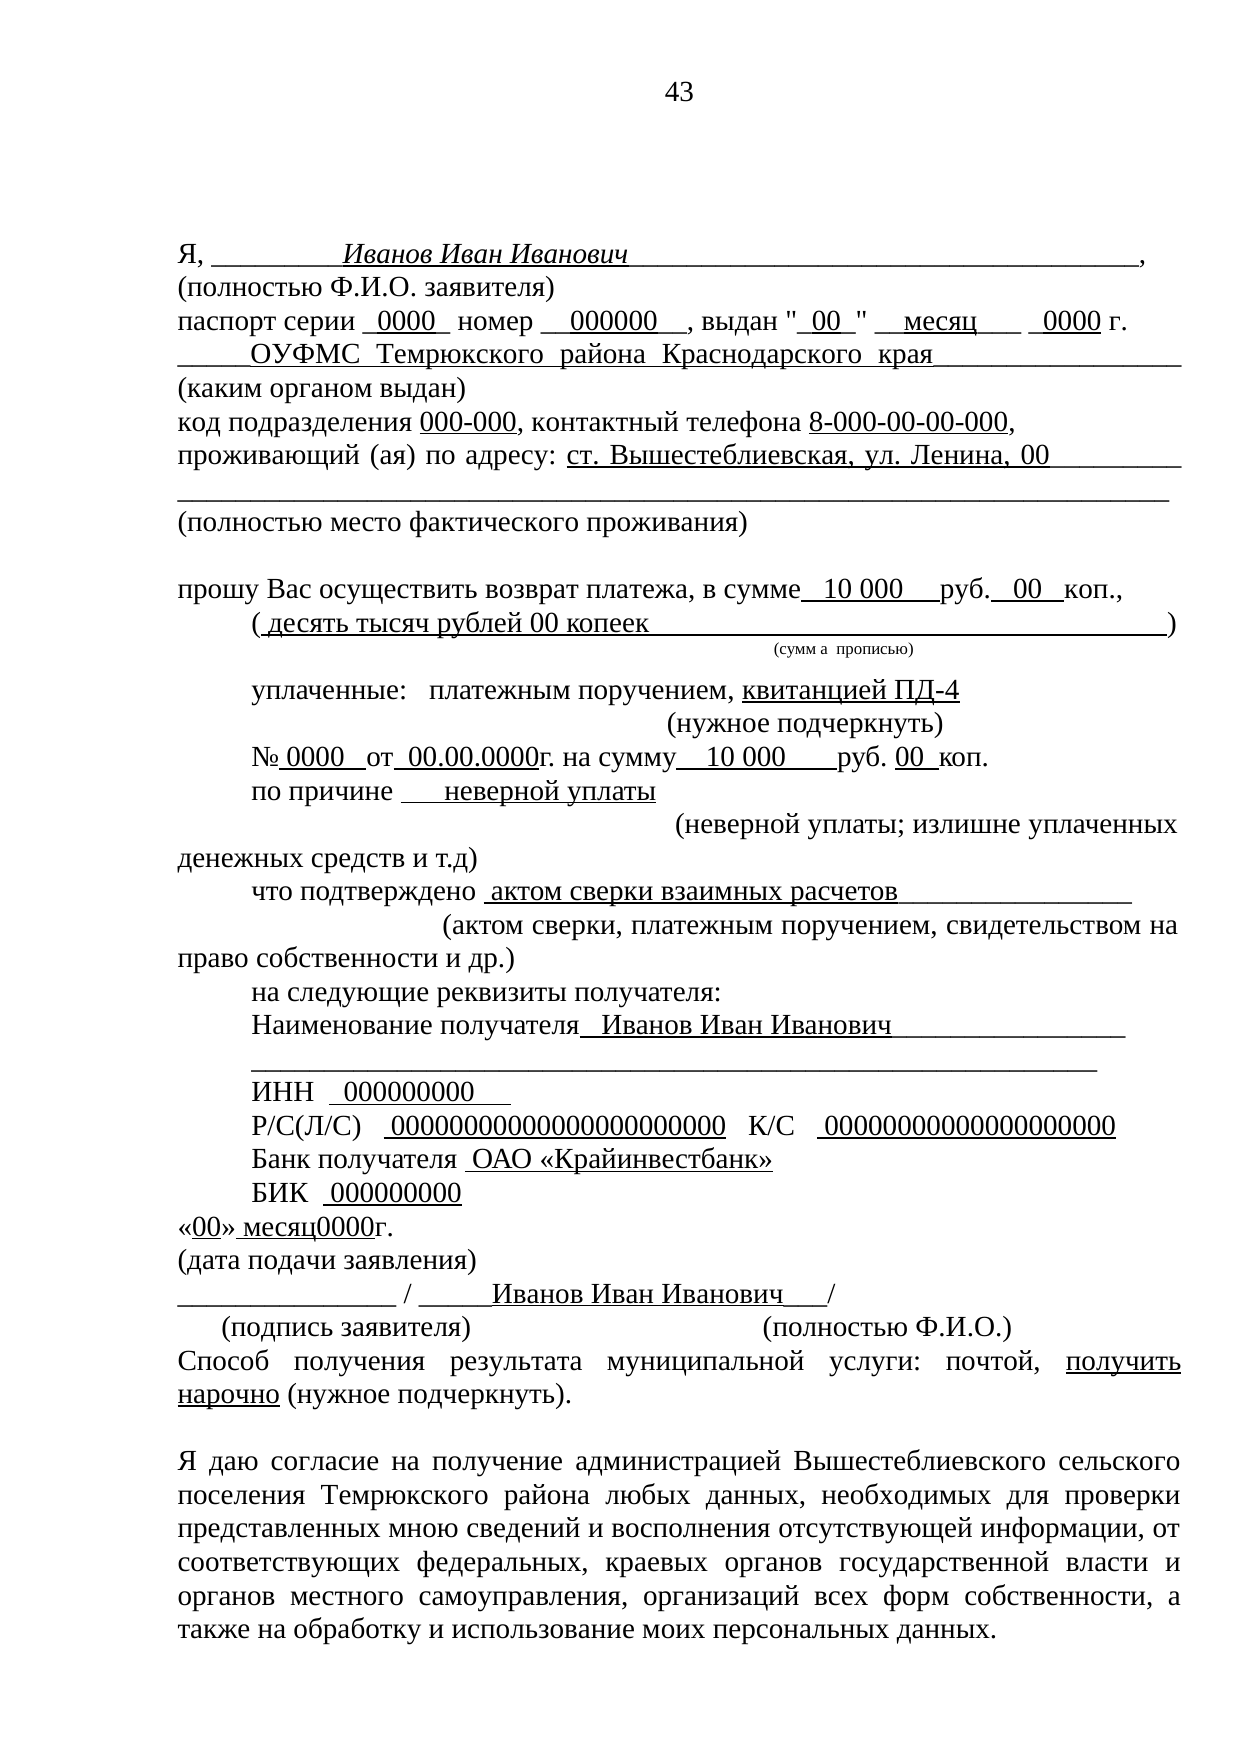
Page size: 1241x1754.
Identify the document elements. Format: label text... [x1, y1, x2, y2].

text что подтверждено актом сверки взаимных расчетов________________ [177, 873, 1181, 907]
text _____ОУФМС Темрюкского района Краснодарского края_________________ (каким органом выдан) [177, 367, 1181, 404]
text Я даю согласие на получение администрацией Вышестеблиевского сельского поселения Темрюкского района любых данных, необходимых для проверки представленных мною сведений и восполнения отсутствующей информации, от соответствующих федеральных, краевых органов государственной власти и органов местного самоуправления, организаций всех форм собственности, а также на обработку и использование моих персональных данных. [177, 1443, 1181, 1645]
text код подразделения 000-000, контактный телефона 8-000-00-00-000, [177, 404, 1181, 437]
text (неверной уплаты; излишне уплаченных денежных средств и т.д) [177, 806, 1181, 873]
text № 0000 от 00.00.0000г. на сумму 10 000 руб. 00 коп. [177, 739, 1181, 773]
text (дата подачи заявления) [177, 1242, 1181, 1276]
text «00» месяц0000г. [177, 1209, 1181, 1242]
text на следующие реквизиты получателя: [177, 974, 1181, 1007]
text (актом сверки, платежным поручением, свидетельством на право собственности и др.) [177, 907, 1181, 974]
text уплаченные: платежным поручением, квитанцией ПД-4 [177, 672, 1181, 706]
text проживающий (ая) по адресу: ст. Вышестеблиевская, ул. Ленина, 00_________ ____________________________________________________________________ [177, 437, 1181, 504]
text прошу Вас осуществить возврат платежа, в сумме 10 000 руб. 00 коп., [177, 571, 1181, 605]
text по причине неверной уплаты [177, 773, 1181, 806]
text __________________________________________________________ [177, 1041, 1181, 1074]
text (подпись заявителя) (полностью Ф.И.О.) [177, 1309, 1181, 1343]
text _______________ / _____Иванов Иван Иванович___/ [177, 1276, 1181, 1309]
text паспорт серии _0000_ номер __000000__, выдан "_00_" __месяц___ _0000 г. [177, 303, 1181, 337]
text Я, _________Иванов Иван Иванович___________________________________, [177, 236, 1181, 269]
text Наименование получателя Иванов Иван Иванович________________ [177, 1007, 1181, 1041]
text ( десять тысяч рублей 00 копеек ) [177, 605, 1181, 638]
text (полностью Ф.И.О. заявителя) [177, 269, 1181, 303]
text Способ получения результата муниципальной услуги: почтой, получить нарочно (нужное подчеркнуть). [177, 1343, 1181, 1410]
text _____ОУФМС Темрюкского района Краснодарского края_________________ (каким органом выдан) [177, 337, 1181, 366]
text (полностью место фактического проживания) [177, 504, 1181, 538]
text Р/С(Л/С) 00000000000000000000000 К/С 00000000000000000000 [177, 1108, 1181, 1142]
text (нужное подчеркнуть) [177, 706, 1181, 739]
text Банк получателя ОАО «Крайинвестбанк» [177, 1142, 1181, 1175]
text (сумм а прописью) [177, 638, 1181, 672]
text ИНН 000000000 [177, 1074, 1181, 1108]
text БИК 000000000 [177, 1175, 1181, 1209]
